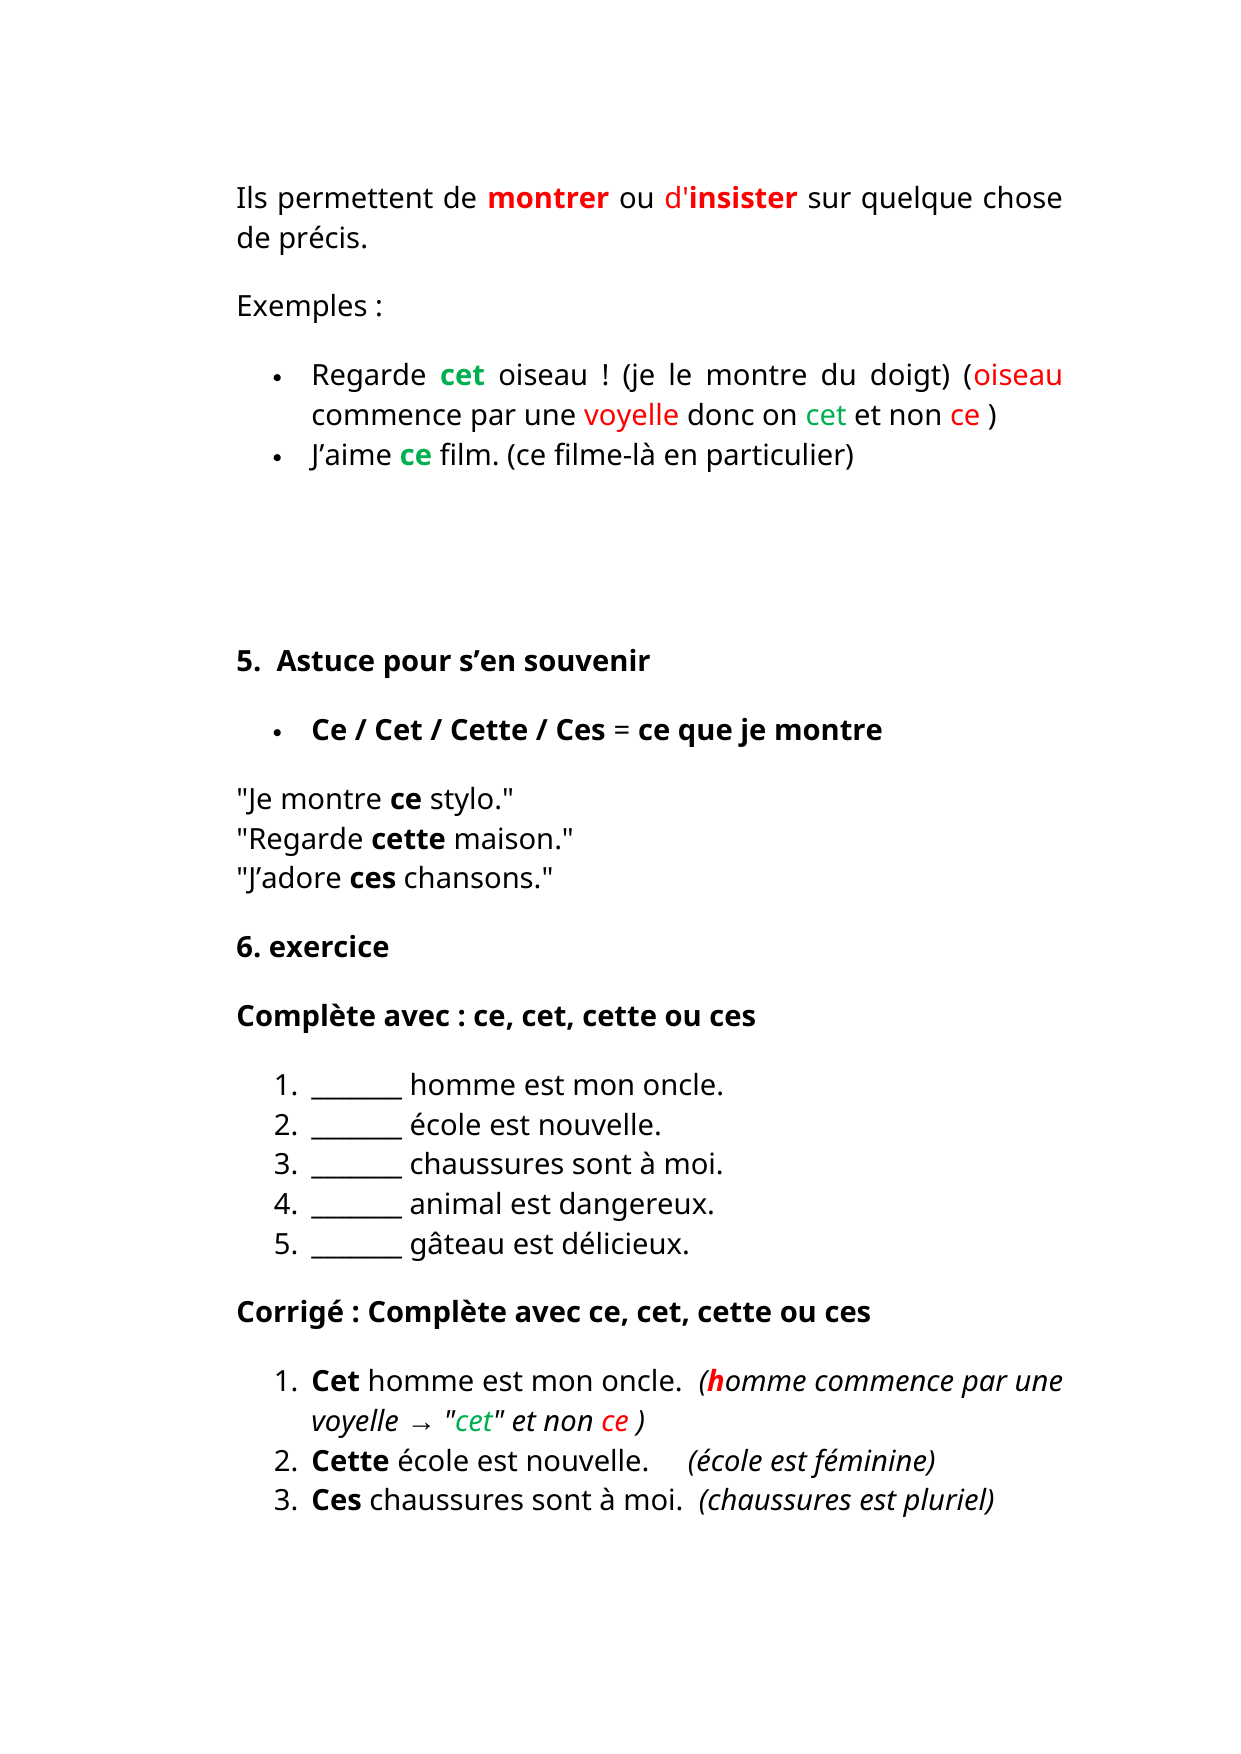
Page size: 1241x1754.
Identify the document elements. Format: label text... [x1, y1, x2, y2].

list Ces chaussures sont à moi. (chaussures est pluriel) [274, 1480, 1063, 1519]
list _______ école est nouvelle. [274, 1104, 1063, 1143]
list _______ chaussures sont à moi. [274, 1143, 1063, 1183]
list Ce / Cet / Cette / Ces = ce que je montre [274, 709, 1063, 749]
text "Je montre ce stylo." "Regarde cette maison." "J’adore ces chansons." [236, 778, 1063, 897]
list Regarde cet oiseau ! (je le montre du doigt) (oiseau commence par une voyelle donc on cet et non ce ) [274, 354, 1063, 434]
list _______ gâteau est délicieux. [274, 1223, 1063, 1263]
list _______ homme est mon oncle. [274, 1064, 1063, 1104]
text Corrigé : Complète avec ce, cet, cette ou ces [236, 1292, 1063, 1331]
text 5. Astuce pour s’en souvenir [236, 641, 1063, 680]
list Cette école est nouvelle. (école est féminine) [274, 1440, 1063, 1480]
list Cet homme est mon oncle. (homme commence par une voyelle → "cet" et non ce ) [274, 1361, 1063, 1440]
text Ils permettent de montrer ou d'insister sur quelque chose de précis. [236, 177, 1063, 257]
list J’aime ce film. (ce filme-là en particulier) [274, 434, 1063, 474]
list _______ animal est dangereux. [274, 1183, 1063, 1223]
text Complète avec : ce, cet, cette ou ces [236, 995, 1063, 1035]
text 6. exercice [236, 926, 1063, 966]
text Exemples : [236, 286, 1063, 325]
